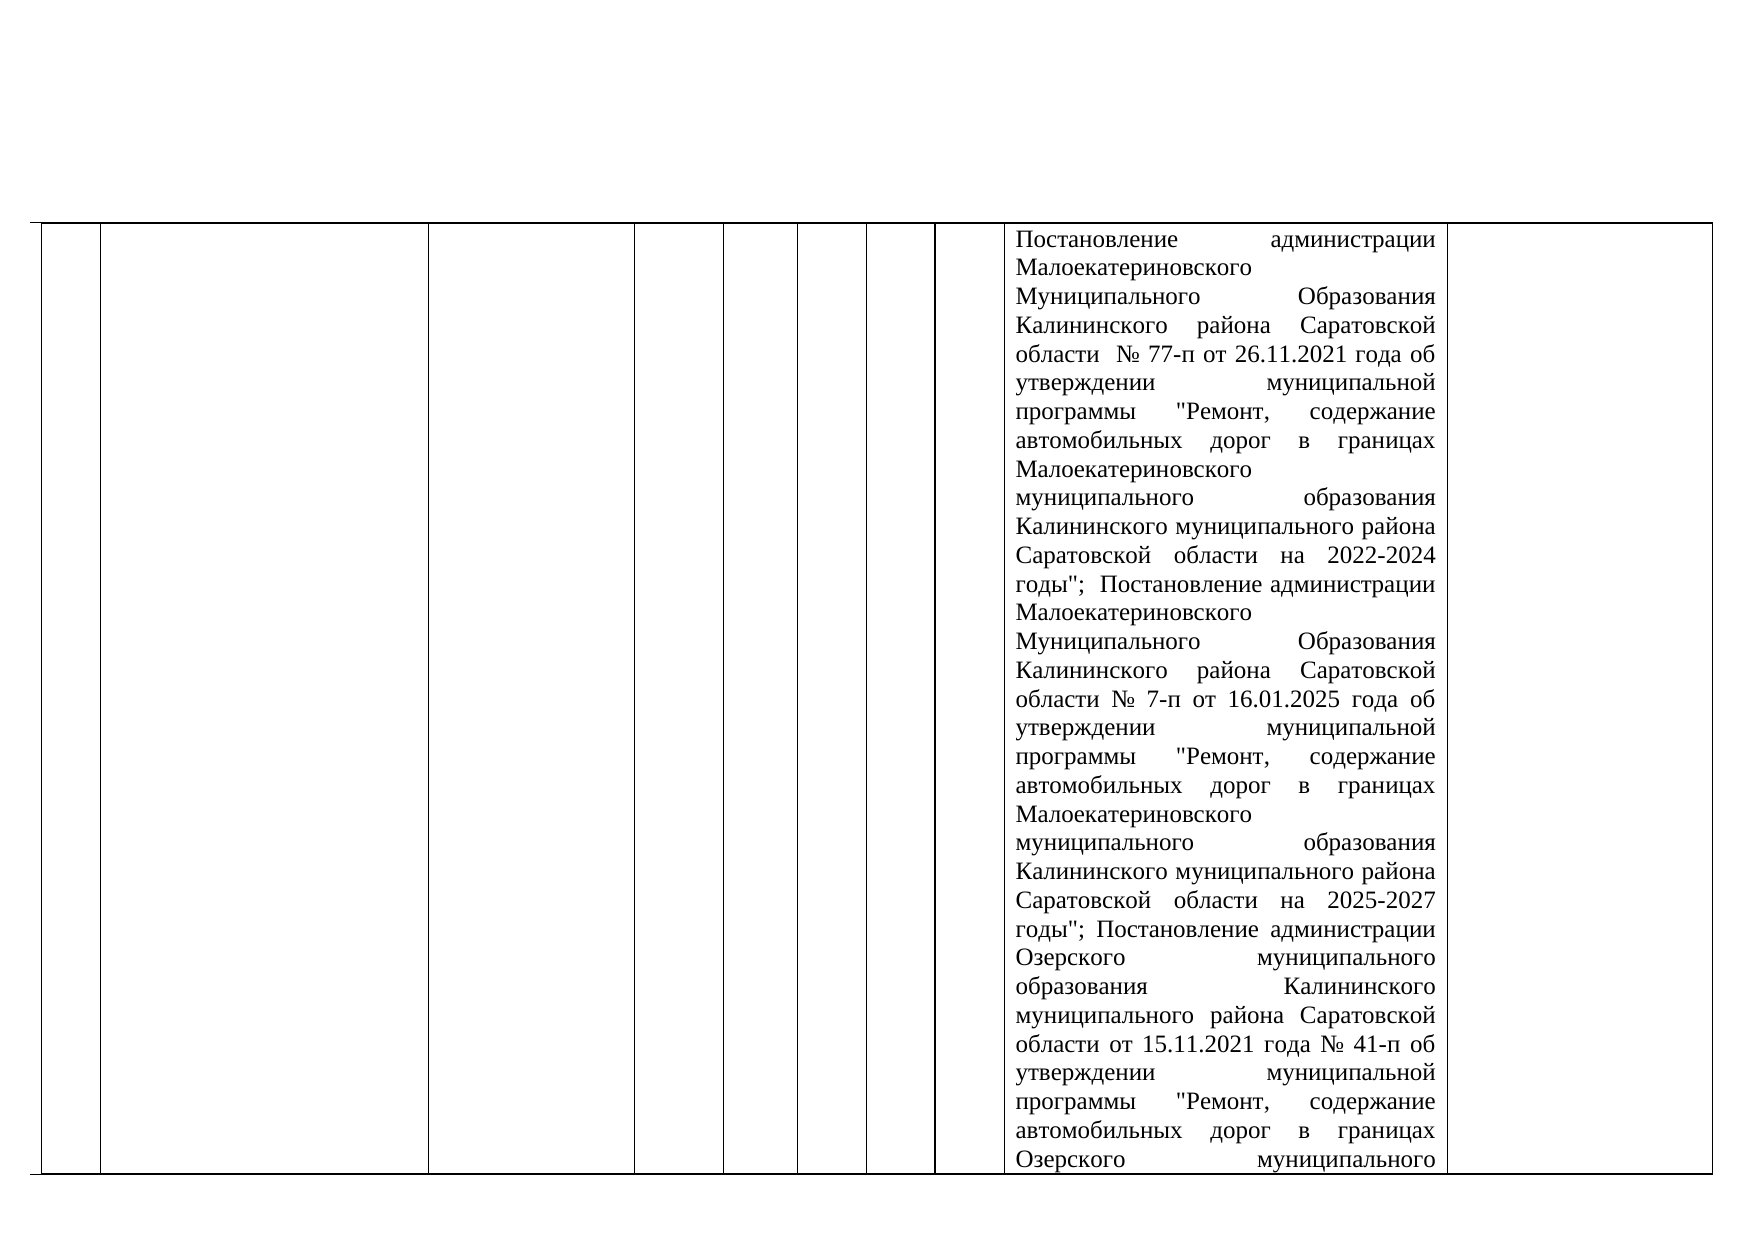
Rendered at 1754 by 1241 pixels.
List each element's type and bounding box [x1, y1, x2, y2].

table_cell [429, 224, 634, 1173]
table_cell [101, 224, 428, 1173]
table_cell [724, 224, 797, 1173]
table_cell [867, 224, 934, 1173]
table_cell [30, 223, 41, 1173]
table_cell [1448, 224, 1712, 1173]
table_cell [936, 224, 1004, 1173]
table_cell [42, 224, 100, 1173]
table_cell [635, 224, 723, 1173]
table_cell [798, 224, 866, 1173]
table_cell [1005, 224, 1447, 1173]
